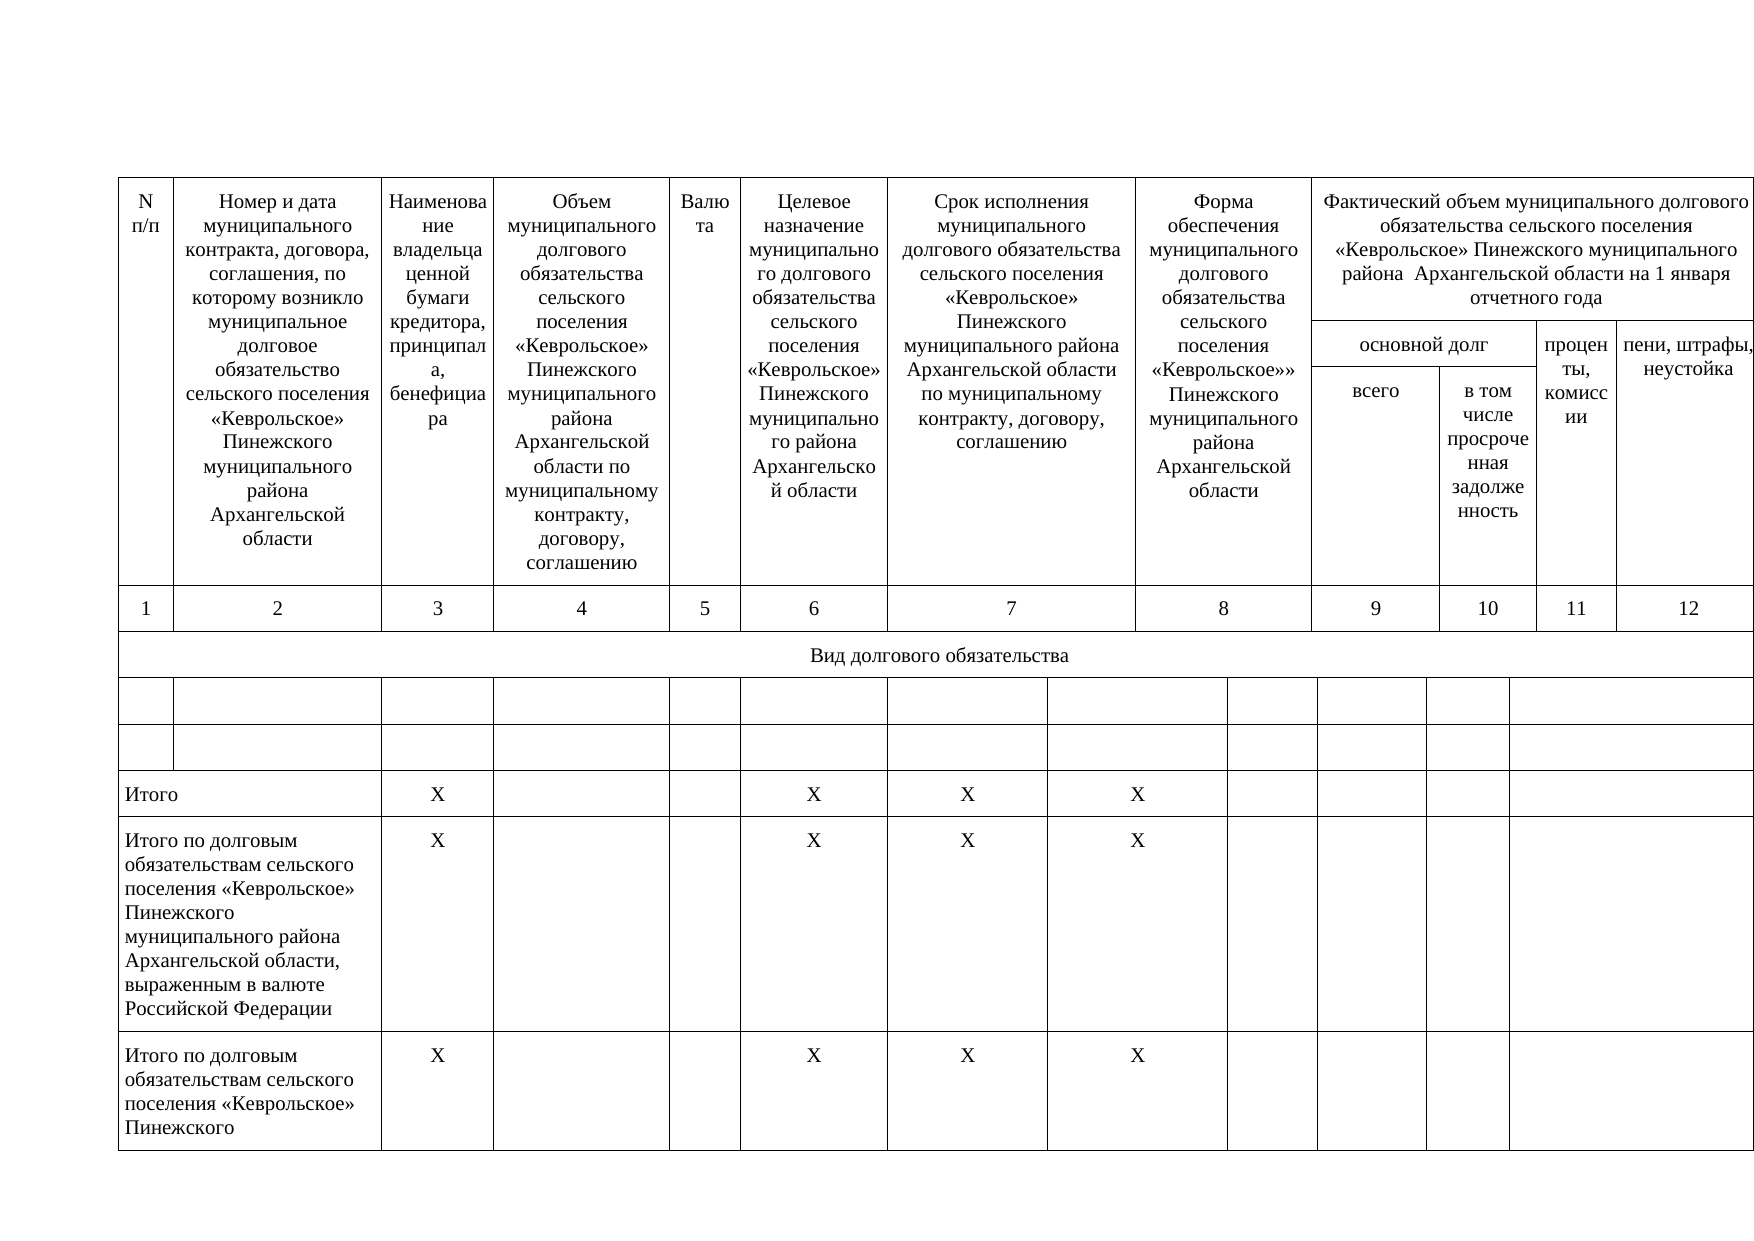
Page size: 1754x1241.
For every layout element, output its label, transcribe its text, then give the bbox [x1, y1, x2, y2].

table_cell X [888, 1032, 1047, 1149]
table_cell [1228, 725, 1317, 770]
table_cell [494, 678, 669, 723]
table_cell [1048, 678, 1227, 723]
table_cell проценты, комиссии [1537, 321, 1616, 584]
table_cell [1318, 678, 1426, 723]
table_cell 3 [382, 586, 493, 631]
table_cell X [1048, 771, 1227, 816]
table_cell [1510, 771, 1753, 816]
table_cell Итого по долговым обязательствам сельского поселения «Кеврольское» Пинежского муниципального района Архангельской области, выраженным в валюте Российской Федерации [119, 817, 381, 1031]
table_cell X [741, 1032, 887, 1149]
table_cell [1427, 725, 1509, 770]
table_cell [741, 678, 887, 723]
table_cell [382, 725, 493, 770]
table_cell [1318, 771, 1426, 816]
table_cell всего [1312, 367, 1439, 584]
table_cell [1228, 678, 1317, 723]
table_cell [494, 1032, 669, 1149]
table_cell X [741, 771, 887, 816]
table_cell [119, 678, 173, 723]
table_cell 2 [174, 586, 381, 631]
table_cell [1318, 725, 1426, 770]
table_cell 4 [494, 586, 669, 631]
table_header Объем муниципального долгового обязательства сельского поселения «Кеврольское» Пинежского муниципального района Архангельской области по муниципальному контракту, договору, соглашению [494, 178, 669, 584]
table_cell X [382, 771, 493, 816]
table_cell [494, 771, 669, 816]
table_cell [1510, 725, 1753, 770]
table_cell [1427, 1032, 1509, 1149]
table_cell Вид долгового обязательства [119, 632, 1753, 677]
table_cell [174, 678, 381, 723]
table_cell X [888, 771, 1047, 816]
table_cell [1228, 1032, 1317, 1149]
table_cell 9 [1312, 586, 1439, 631]
table_cell X [741, 817, 887, 1031]
table_header Номер и дата муниципального контракта, договора, соглашения, по которому возникло муниципальное долговое обязательство сельского поселения «Кеврольское» Пинежского муниципального района Архангельской области [174, 178, 381, 584]
table_header Наименование владельца ценной бумаги кредитора, принципала, бенефициара [382, 178, 493, 584]
table_cell 7 [888, 586, 1135, 631]
table_cell пени, штрафы, неустойка [1617, 321, 1753, 584]
table_cell основной долг [1312, 321, 1536, 366]
table_cell 1 [119, 586, 173, 631]
table_header Валюта [670, 178, 740, 584]
table_cell 12 [1617, 586, 1753, 631]
table_header Срок исполнения муниципального долгового обязательства сельского поселения «Кеврольское» Пинежского муниципального района Архангельской области по муниципальному контракту, договору, соглашению [888, 178, 1135, 584]
table_cell [1510, 678, 1753, 723]
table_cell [119, 1032, 381, 1149]
table_cell [494, 725, 669, 770]
table_cell X [382, 1032, 493, 1149]
table_cell в том числе просроченная задолженность [1440, 367, 1536, 584]
table_cell [119, 725, 173, 770]
table_cell [1048, 725, 1227, 770]
table_cell X [1048, 817, 1227, 1031]
table_cell 10 [1440, 586, 1536, 631]
table_cell [670, 1032, 740, 1149]
table_cell [174, 725, 381, 770]
table_cell [888, 678, 1047, 723]
table_cell [670, 725, 740, 770]
table_cell 8 [1136, 586, 1311, 631]
table_cell 11 [1537, 586, 1616, 631]
table_cell [1228, 771, 1317, 816]
table_cell [670, 817, 740, 1031]
table_cell [1427, 817, 1509, 1031]
table_cell [494, 817, 669, 1031]
table_cell [1318, 1032, 1426, 1149]
table_cell [1510, 817, 1753, 1031]
table_header Целевое назначение муниципального долгового обязательства сельского поселения «Кеврольское» Пинежского муниципального района Архангельской области [741, 178, 887, 584]
table_cell X [1048, 1032, 1227, 1149]
table_cell [1510, 1032, 1753, 1149]
table_cell X [888, 817, 1047, 1031]
table_cell [741, 725, 887, 770]
table_cell 6 [741, 586, 887, 631]
table_cell [1228, 817, 1317, 1031]
table_cell [382, 678, 493, 723]
table_header Форма обеспечения муниципального долгового обязательства сельского поселения «Кеврольское»» Пинежского муниципального района Архангельской области [1136, 178, 1311, 584]
table_cell [1427, 678, 1509, 723]
table_cell [670, 678, 740, 723]
table_cell [888, 725, 1047, 770]
table_cell 5 [670, 586, 740, 631]
table_header Фактический объем муниципального долгового обязательства сельского поселения «Кеврольское» Пинежского муниципального района Архангельской области на 1 января отчетного года [1312, 178, 1753, 320]
table_cell [670, 771, 740, 816]
table_cell [1427, 771, 1509, 816]
table_cell [1318, 817, 1426, 1031]
table_cell X [382, 817, 493, 1031]
table_header N п/п [119, 178, 173, 584]
table_cell Итого [119, 771, 381, 816]
